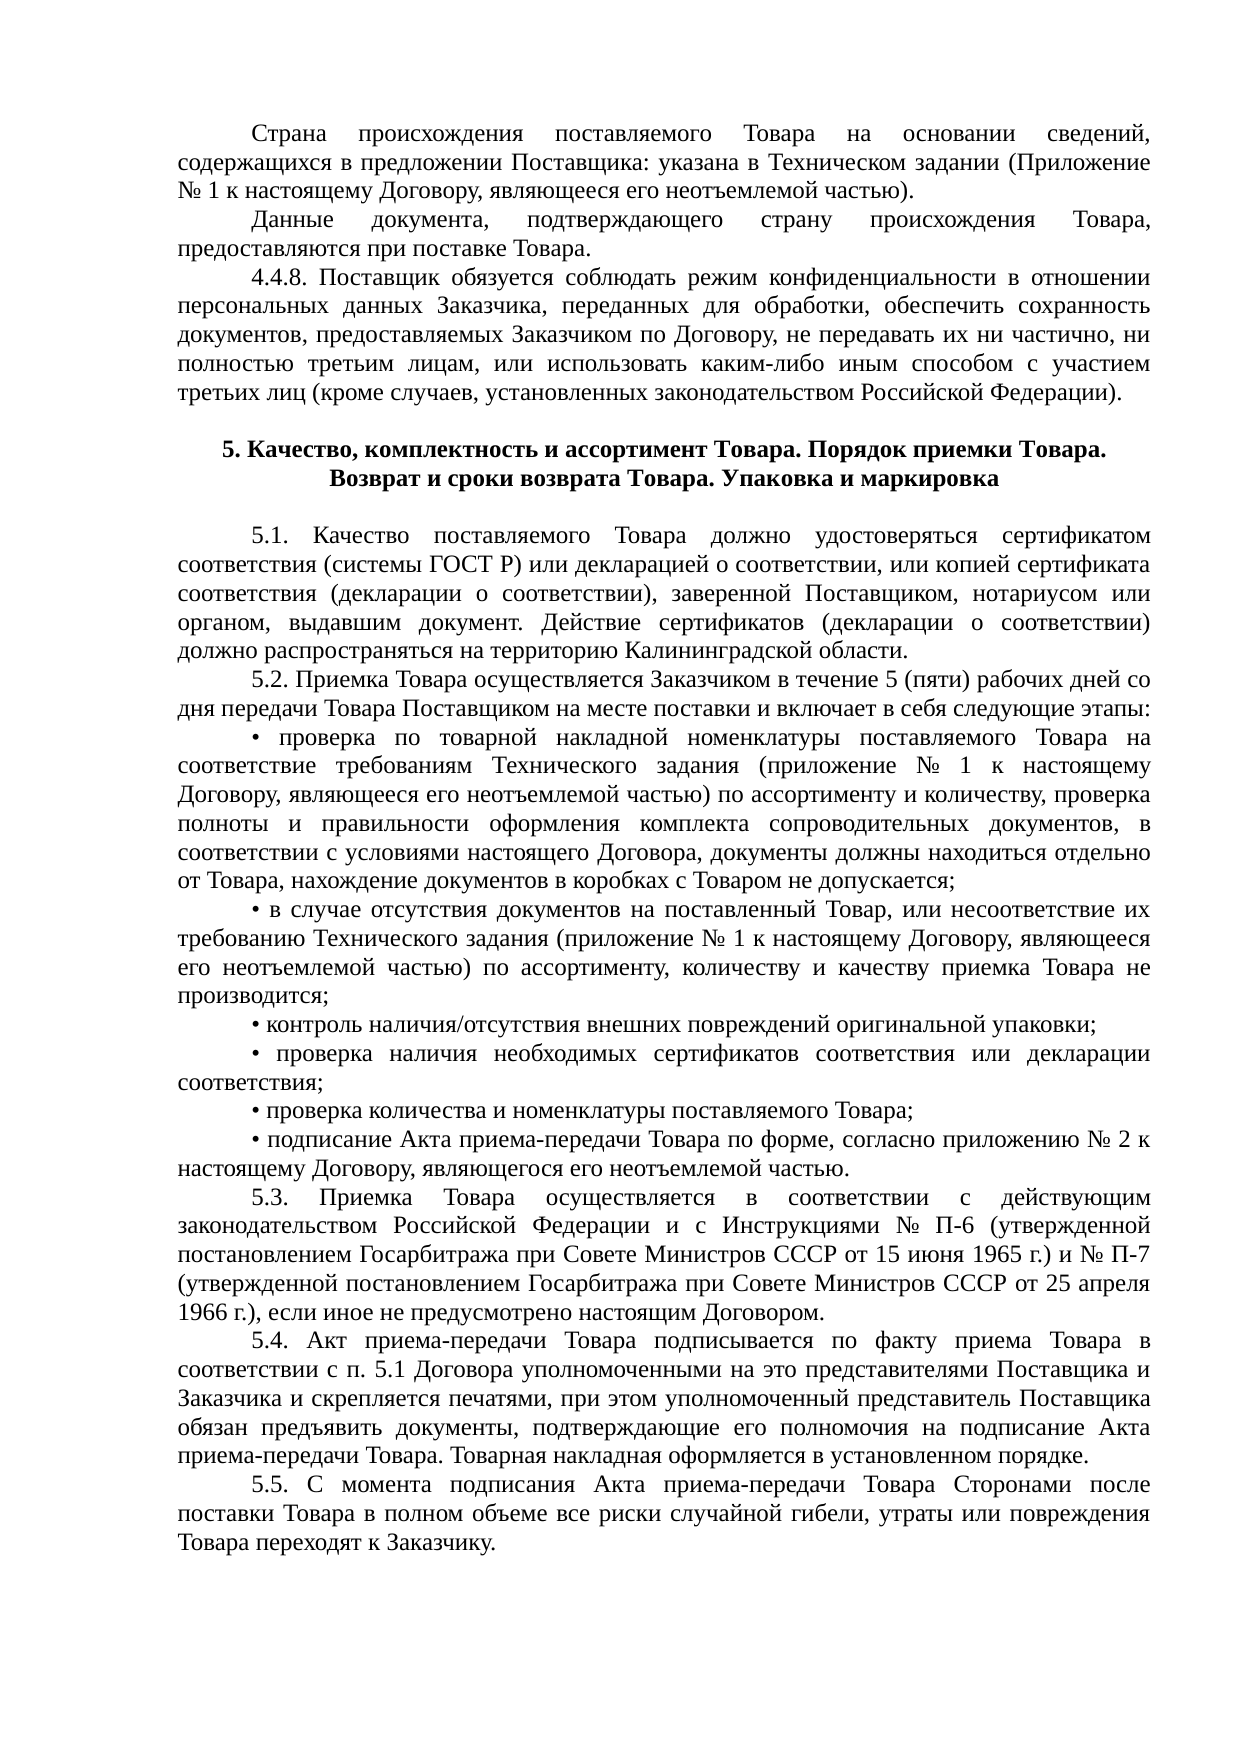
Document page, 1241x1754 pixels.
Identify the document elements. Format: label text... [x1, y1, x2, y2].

text • подписание Акта приема-передачи Товара по форме, согласно приложению № 2 к настоящему Договору, являющегося его неотъемлемой частью. [177, 1124, 1152, 1182]
text • проверка количества и номенклатуры поставляемого Товара; [177, 1096, 1152, 1124]
text 5.1. Качество поставляемого Товара должно удостоверяться сертификатом соответствия (системы ГОСТ Р) или декларацией о соответствии, или копией сертификата соответствия (декларации о соответствии), заверенной Поставщиком, нотариусом или органом, выдавшим документ. Действие сертификатов (декларации о соответствии) должно распространяться на территорию Калининградской области. [177, 521, 1152, 664]
text 4.4.8. Поставщик обязуется соблюдать режим конфиденциальности в отношении персональных данных Заказчика, переданных для обработки, обеспечить сохранность документов, предоставляемых Заказчиком по Договору, не передавать их ни частично, ни полностью третьим лицам, или использовать каким-либо иным способом с участием третьих лиц (кроме случаев, установленных законодательством Российской Федерации). [177, 262, 1152, 406]
text 5.4. Акт приема-передачи Товара подписывается по факту приема Товара в соответствии с п. 5.1 Договора уполномоченными на это представителями Поставщика и Заказчика и скрепляется печатями, при этом уполномоченный представитель Поставщика обязан предъявить документы, подтверждающие его полномочия на подписание Акта приема-передачи Товара. Товарная накладная оформляется в установленном порядке. [177, 1326, 1152, 1469]
text • проверка наличия необходимых сертификатов соответствия или декларации соответствия; [177, 1038, 1152, 1096]
text • в случае отсутствия документов на поставленный Товар, или несоответствие их требованию Технического задания (приложение № 1 к настоящему Договору, являющееся его неотъемлемой частью) по ассортименту, количеству и качеству приемка Товара не производится; [177, 894, 1152, 1009]
text Данные документа, подтверждающего страну происхождения Товара, предоставляются при поставке Товара. [177, 204, 1152, 262]
text • проверка по товарной накладной номенклатуры поставляемого Товара на соответствие требованиям Технического задания (приложение № 1 к настоящему Договору, являющееся его неотъемлемой частью) по ассортименту и количеству, проверка полноты и правильности оформления комплекта сопроводительных документов, в соответствии с условиями настоящего Договора, документы должны находиться отдельно от Товара, нахождение документов в коробках с Товаром не допускается; [177, 722, 1152, 894]
text • контроль наличия/отсутствия внешних повреждений оригинальной упаковки; [177, 1009, 1152, 1038]
text 5.2. Приемка Товара осуществляется Заказчиком в течение 5 (пяти) рабочих дней со дня передачи Товара Поставщиком на месте поставки и включает в себя следующие этапы: [177, 664, 1152, 722]
text 5.3. Приемка Товара осуществляется в соответствии с действующим законодательством Российской Федерации и с Инструкциями № П-6 (утвержденной постановлением Госарбитража при Совете Министров СССР от 15 июня 1965 г.) и № П-7 (утвержденной постановлением Госарбитража при Совете Министров СССР от 25 апреля 1966 г.), если иное не предусмотрено настоящим Договором. [177, 1182, 1152, 1326]
text 5.5. С момента подписания Акта приема-передачи Товара Сторонами после поставки Товара в полном объеме все риски случайной гибели, утраты или повреждения Товара переходят к Заказчику. [177, 1469, 1152, 1556]
text 5. Качество, комплектность и ассортимент Товара. Порядок приемки Товара. Возврат и сроки возврата Товара. Упаковка и маркировка [177, 434, 1152, 492]
text Страна происхождения поставляемого Товара на основании сведений, содержащихся в предложении Поставщика: указана в Техническом задании (Приложение № 1 к настоящему Договору, являющееся его неотъемлемой частью). [177, 118, 1152, 204]
